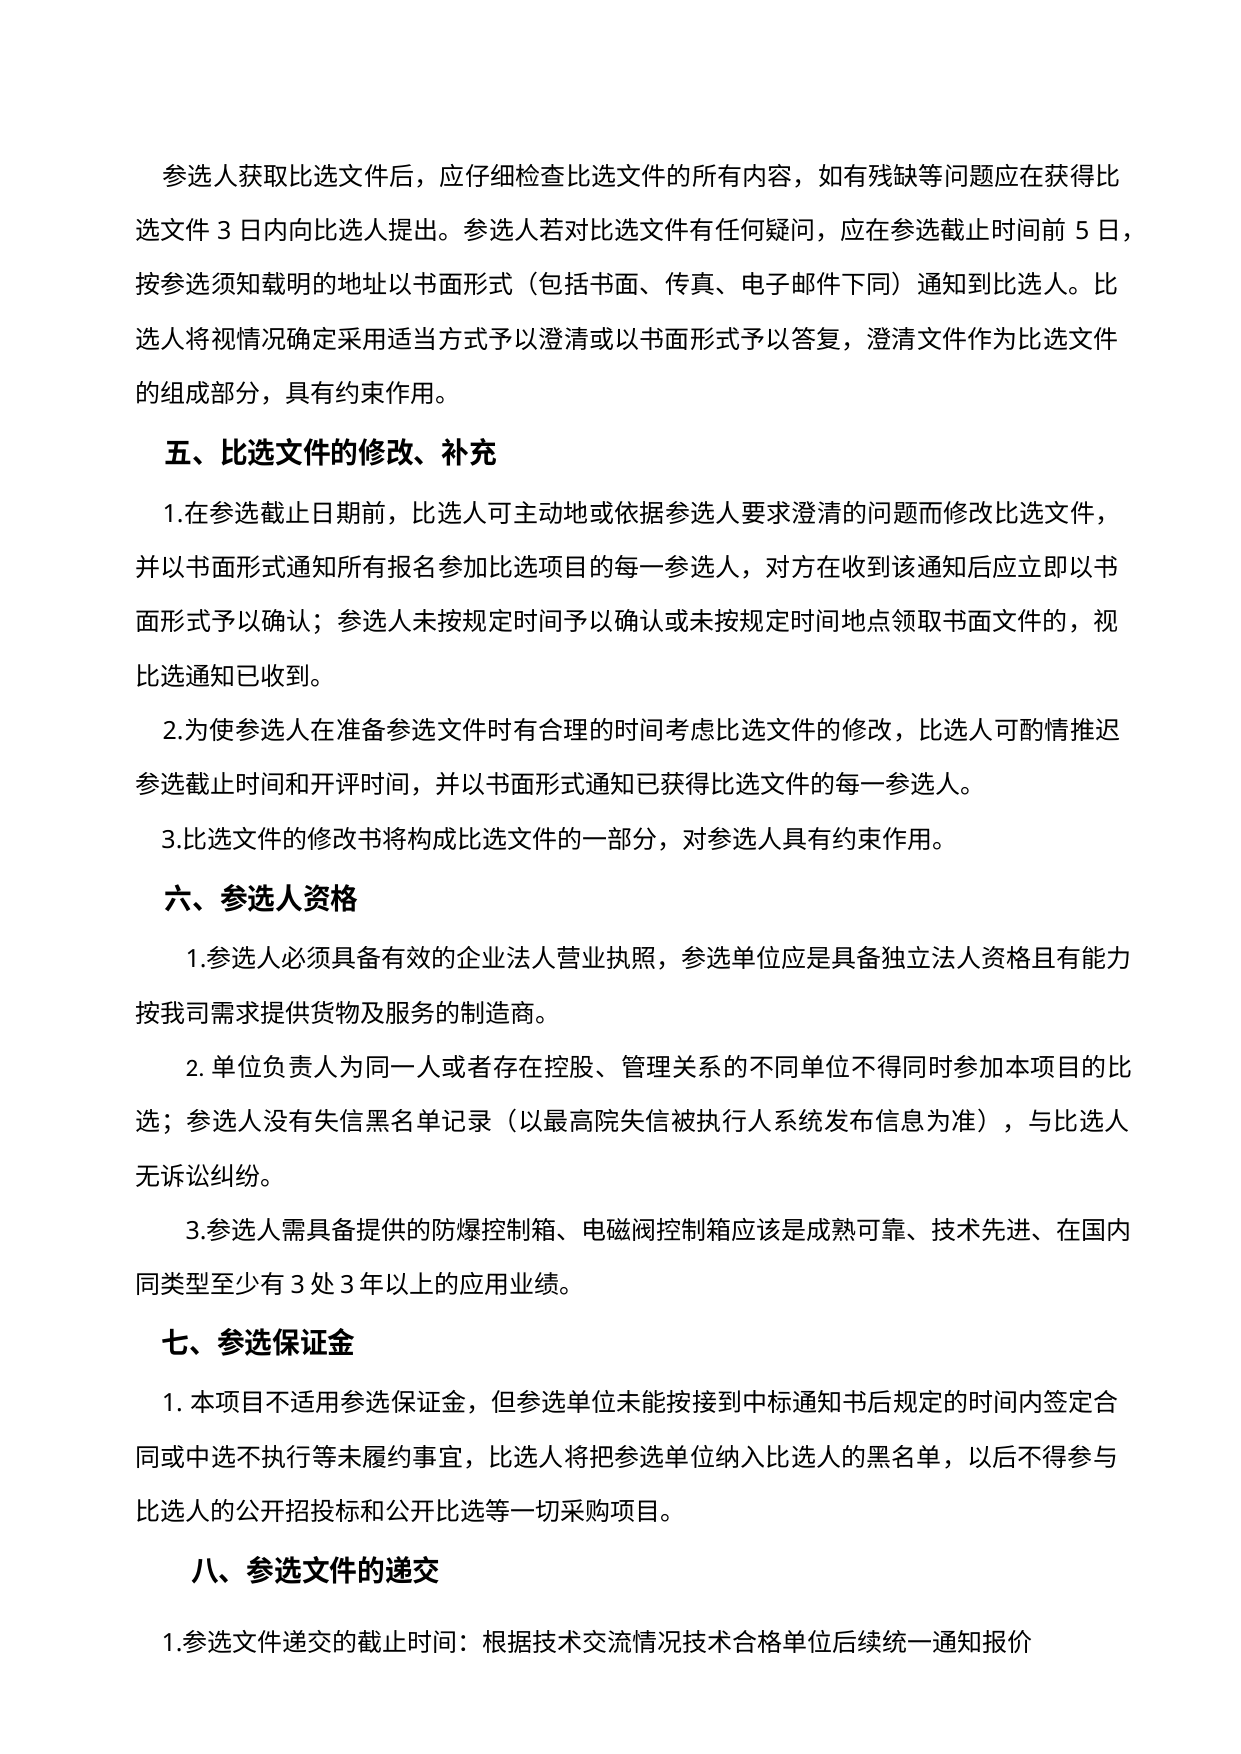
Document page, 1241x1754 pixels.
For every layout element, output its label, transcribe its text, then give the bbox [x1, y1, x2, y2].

text 七、参选保证金 [135, 1319, 1121, 1362]
subtitle 1.参选文件递交的截止时间：根据技术交流情况技术合格单位后续统一通知报价 [135, 1622, 1123, 1658]
text 五、比选文件的修改、补充 [135, 430, 1134, 472]
text 3.参选人需具备提供的防爆控制箱、电磁阀控制箱应该是成熟可靠、技术先进、在国内同类型至少有3处3年以上的应用业绩。 [135, 1211, 1134, 1301]
text 2. 单位负责人为同一人或者存在控股、管理关系的不同单位不得同时参加本项目的比选；参选人没有失信黑名单记录（以最高院失信被执行人系统发布信息为准），与比选人无诉讼纠纷。 [135, 1047, 1134, 1192]
text 1.在参选截止日期前，比选人可主动地或依据参选人要求澄清的问题而修改比选文件，并以书面形式通知所有报名参加比选项目的每一参选人，对方在收到该通知后应立即以书面形式予以确认；参选人未按规定时间予以确认或未按规定时间地点领取书面文件的，视比选通知已收到。 [135, 493, 1121, 692]
text 2.为使参选人在准备参选文件时有合理的时间考虑比选文件的修改，比选人可酌情推迟参选截止时间和开评时间，并以书面形式通知已获得比选文件的每一参选人。 [135, 711, 1121, 801]
text 参选人获取比选文件后，应仔细检查比选文件的所有内容，如有残缺等问题应在获得比选文件 3 日内向比选人提出。参选人若对比选文件有任何疑问，应在参选截止时间前 5 日，按参选须知载明的地址以书面形式（包括书面、传真、电子邮件下同）通知到比选人。比选人将视情况确定采用适当方式予以澄清或以书面形式予以答复，澄清文件作为比选文件的组成部分，具有约束作用。 [135, 156, 1121, 410]
text 八、参选文件的递交 [135, 1547, 1134, 1590]
text 1.参选人必须具备有效的企业法人营业执照，参选单位应是具备独立法人资格且有能力按我司需求提供货物及服务的制造商。 [135, 939, 1134, 1029]
text 六、参选人资格 [135, 875, 1134, 918]
text 3.比选文件的修改书将构成比选文件的一部分，对参选人具有约束作用。 [135, 819, 1121, 856]
text 1. 本项目不适用参选保证金，但参选单位未能按接到中标通知书后规定的时间内签定合同或中选不执行等未履约事宜，比选人将把参选单位纳入比选人的黑名单，以后不得参与比选人的公开招投标和公开比选等一切采购项目。 [135, 1383, 1121, 1528]
